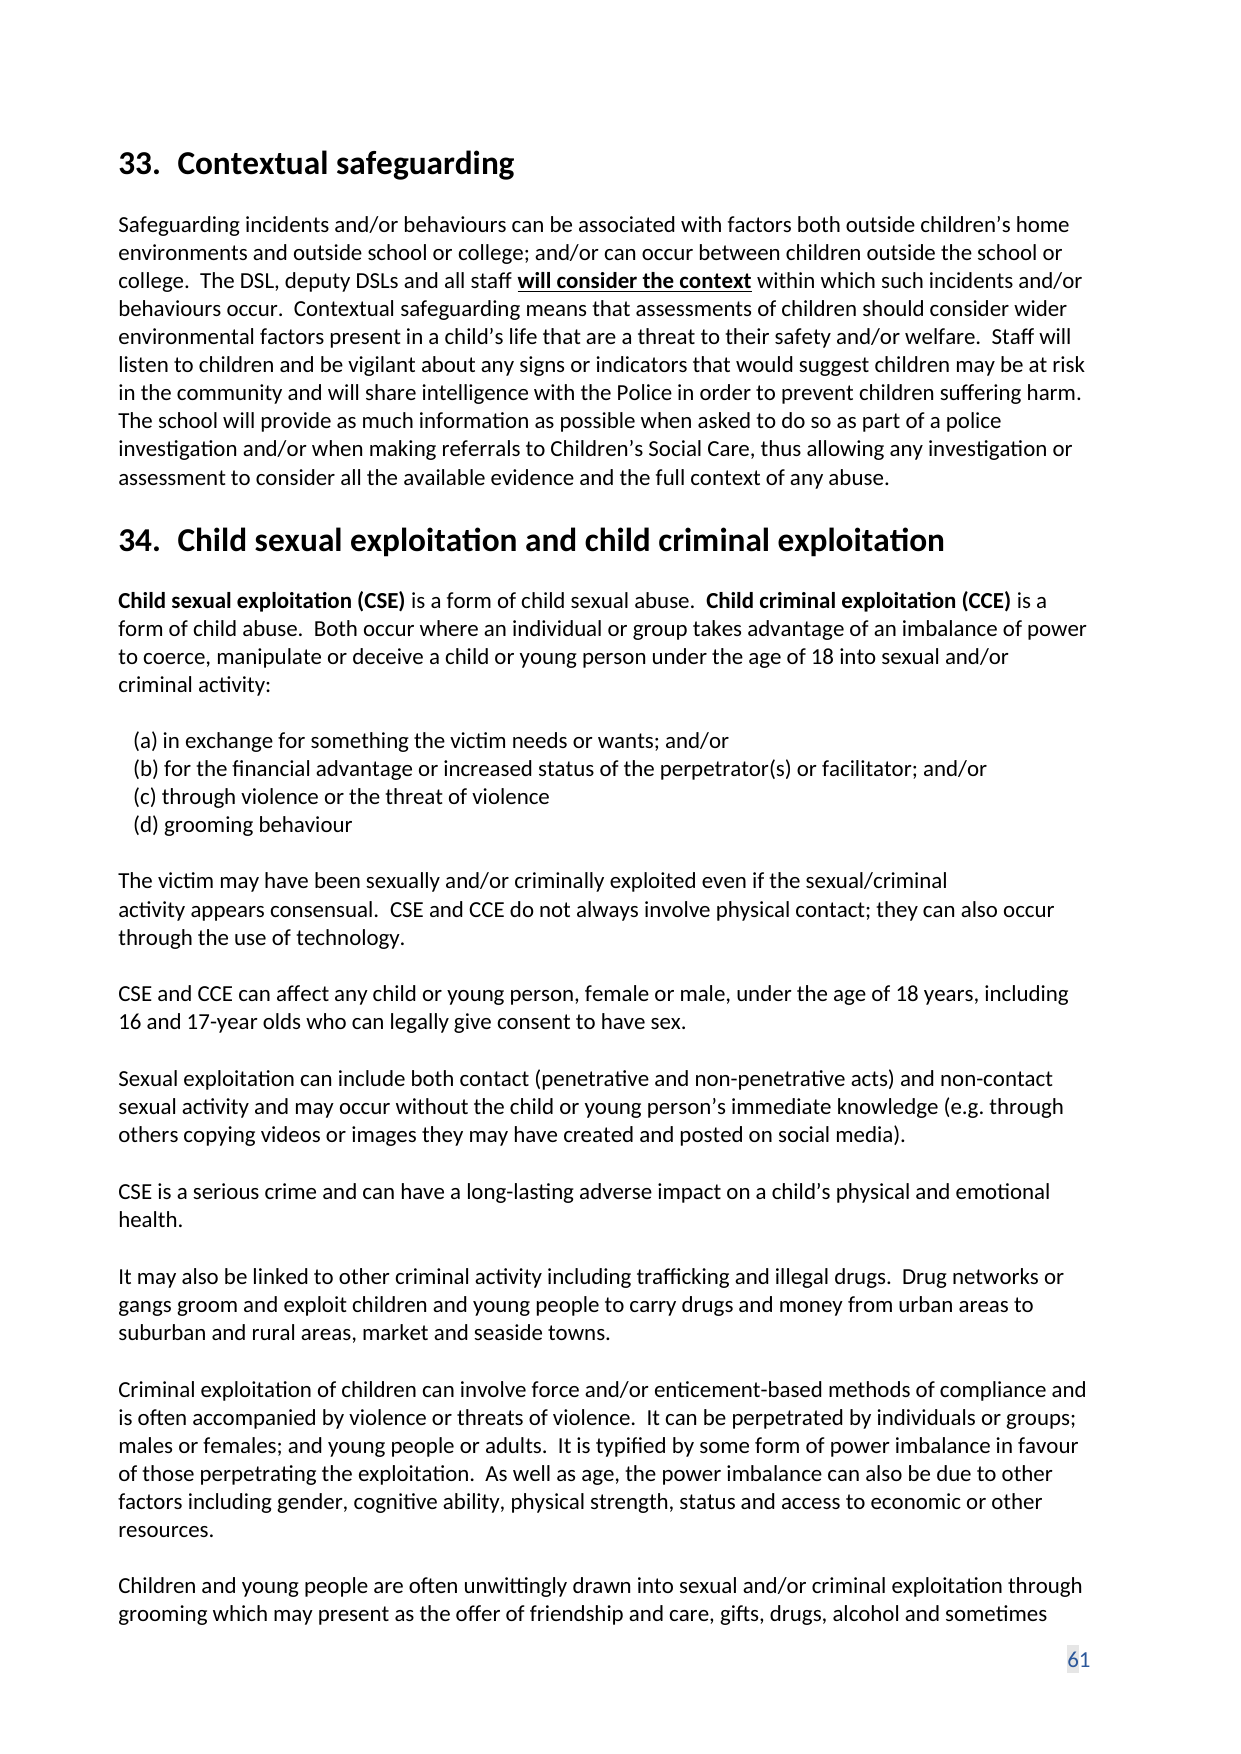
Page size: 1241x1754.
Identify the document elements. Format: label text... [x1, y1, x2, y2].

text (a) in exchange for something the victim needs or wants; and/or [118, 698, 1090, 754]
list Child sexual exploitation and child criminal exploitation [118, 519, 1090, 559]
text Safeguarding incidents and/or behaviours can be associated with factors both outside children’s home environments and outside school or college; and/or can occur between children outside the school or college. The DSL, deputy DSLs and all staff will consider the context within which such incidents and/or behaviours occur. Contextual safeguarding means that assessments of children should consider wider environmental factors present in a child’s life that are a threat to their safety and/or welfare. Staff will listen to children and be vigilant about any signs or indicators that would suggest children may be at risk in the community and will share intelligence with the Police in order to prevent children suffering harm. The school will provide as much information as possible when asked to do so as part of a police investigation and/or when making referrals to Children’s Social Care, thus allowing any investigation or assessment to consider all the available evidence and the full context of any abuse. [118, 210, 1090, 491]
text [118, 1007, 1090, 1628]
text (b) for the financial advantage or increased status of the perpetrator(s) or facilitator; and/or [133, 754, 1090, 782]
text Child sexual exploitation (CSE) is a form of child sexual abuse. Child criminal exploitation (CCE) is a form of child abuse. Both occur where an individual or group takes advantage of an imbalance of power to coerce, manipulate or deceive a child or young person under the age of 18 into sexual and/or criminal activity: [118, 586, 1090, 698]
list Contextual safeguarding [118, 142, 1090, 182]
text (c) through violence or the threat of violence [133, 782, 1090, 810]
text The victim may have been sexually and/or criminally exploited even if the sexual/criminal activity appears consensual. CSE and CCE do not always involve physical contact; they can also occur through the use of technology. CSE and CCE can affect any child or young person, female or male, under the age of 18 years, including [118, 838, 1090, 1007]
text (d) grooming behaviour [133, 810, 1090, 838]
